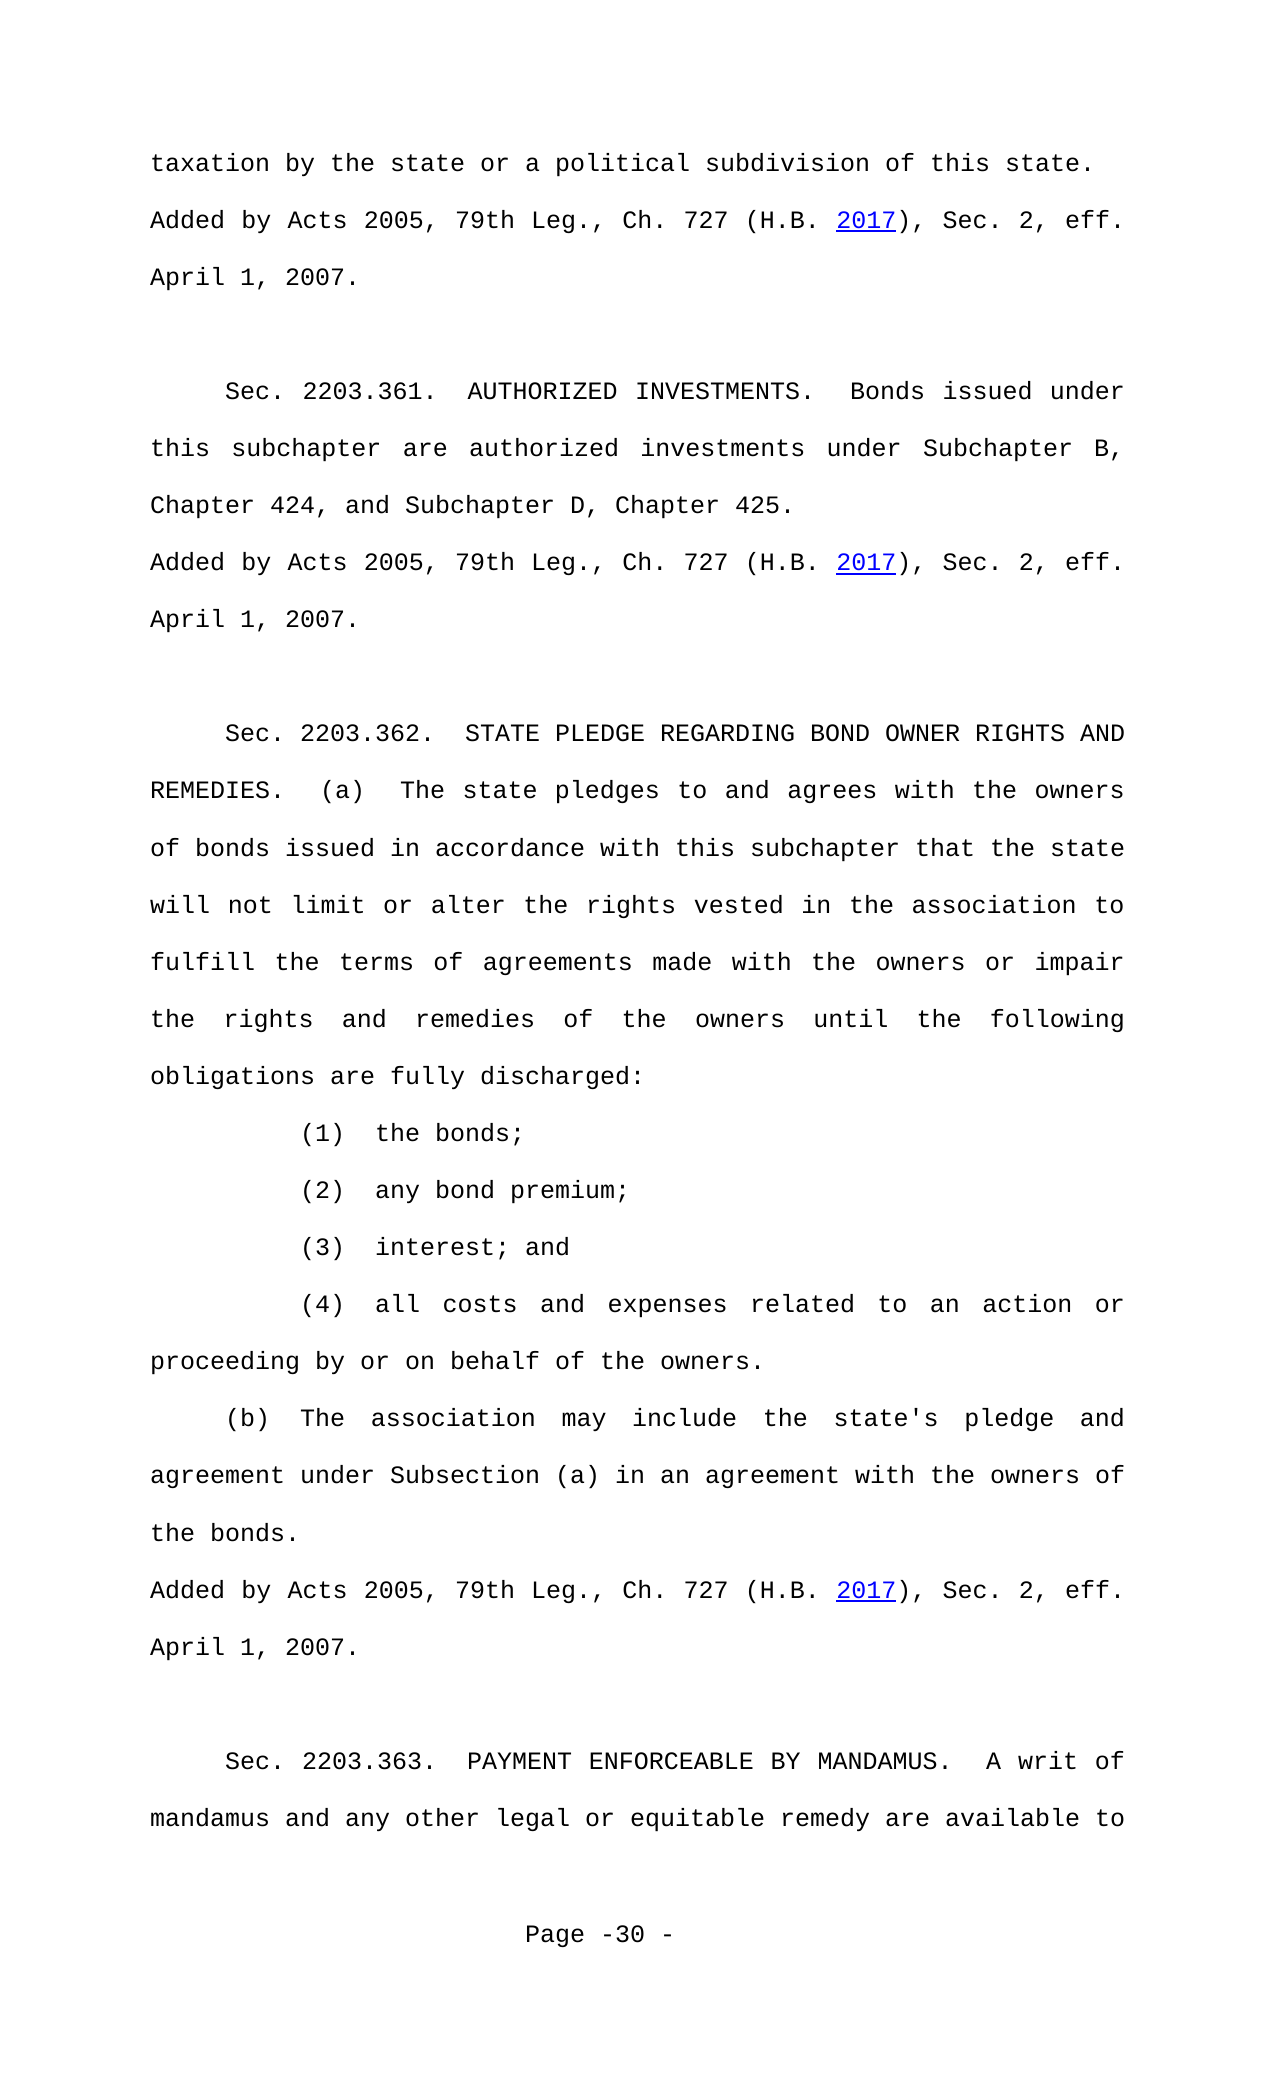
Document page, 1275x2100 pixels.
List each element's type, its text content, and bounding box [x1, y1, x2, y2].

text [150, 1748, 1125, 1834]
text Added by Acts 2005, 79th Leg., Ch. 727 (H.B. 2017), Sec. 2, eff. April 1, 2007. [150, 207, 1125, 293]
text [150, 150, 1125, 178]
text (3) interest; and [150, 1234, 1125, 1263]
text (1) the bonds; [150, 1120, 1125, 1149]
text Added by Acts 2005, 79th Leg., Ch. 727 (H.B. 2017), Sec. 2, eff. April 1, 2007. [150, 549, 1125, 635]
text Sec. 2203.361. AUTHORIZED INVESTMENTS. Bonds issued under this subchapter are authorized investments under Subchapter B, Chapter 424, and Subchapter D, Chapter 425. [150, 378, 1125, 521]
text Sec. 2203.362. STATE PLEDGE REGARDING BOND OWNER RIGHTS AND REMEDIES. (a) The state pledges to and agrees with the owners of bonds issued in accordance with this subchapter that the state will not limit or alter the rights vested in the association to fulfill the terms of agreements made with the owners or impair the rights and remedies of the owners until the following obligations are fully discharged: [150, 721, 1125, 1092]
text (2) any bond premium; [150, 1177, 1125, 1206]
text (4) all costs and expenses related to an action or proceeding by or on behalf of the owners. [150, 1292, 1125, 1377]
text Added by Acts 2005, 79th Leg., Ch. 727 (H.B. 2017), Sec. 2, eff. April 1, 2007. [150, 1577, 1125, 1663]
text (b) The association may include the state's pledge and agreement under Subsection (a) in an agreement with the owners of the bonds. [150, 1406, 1125, 1548]
